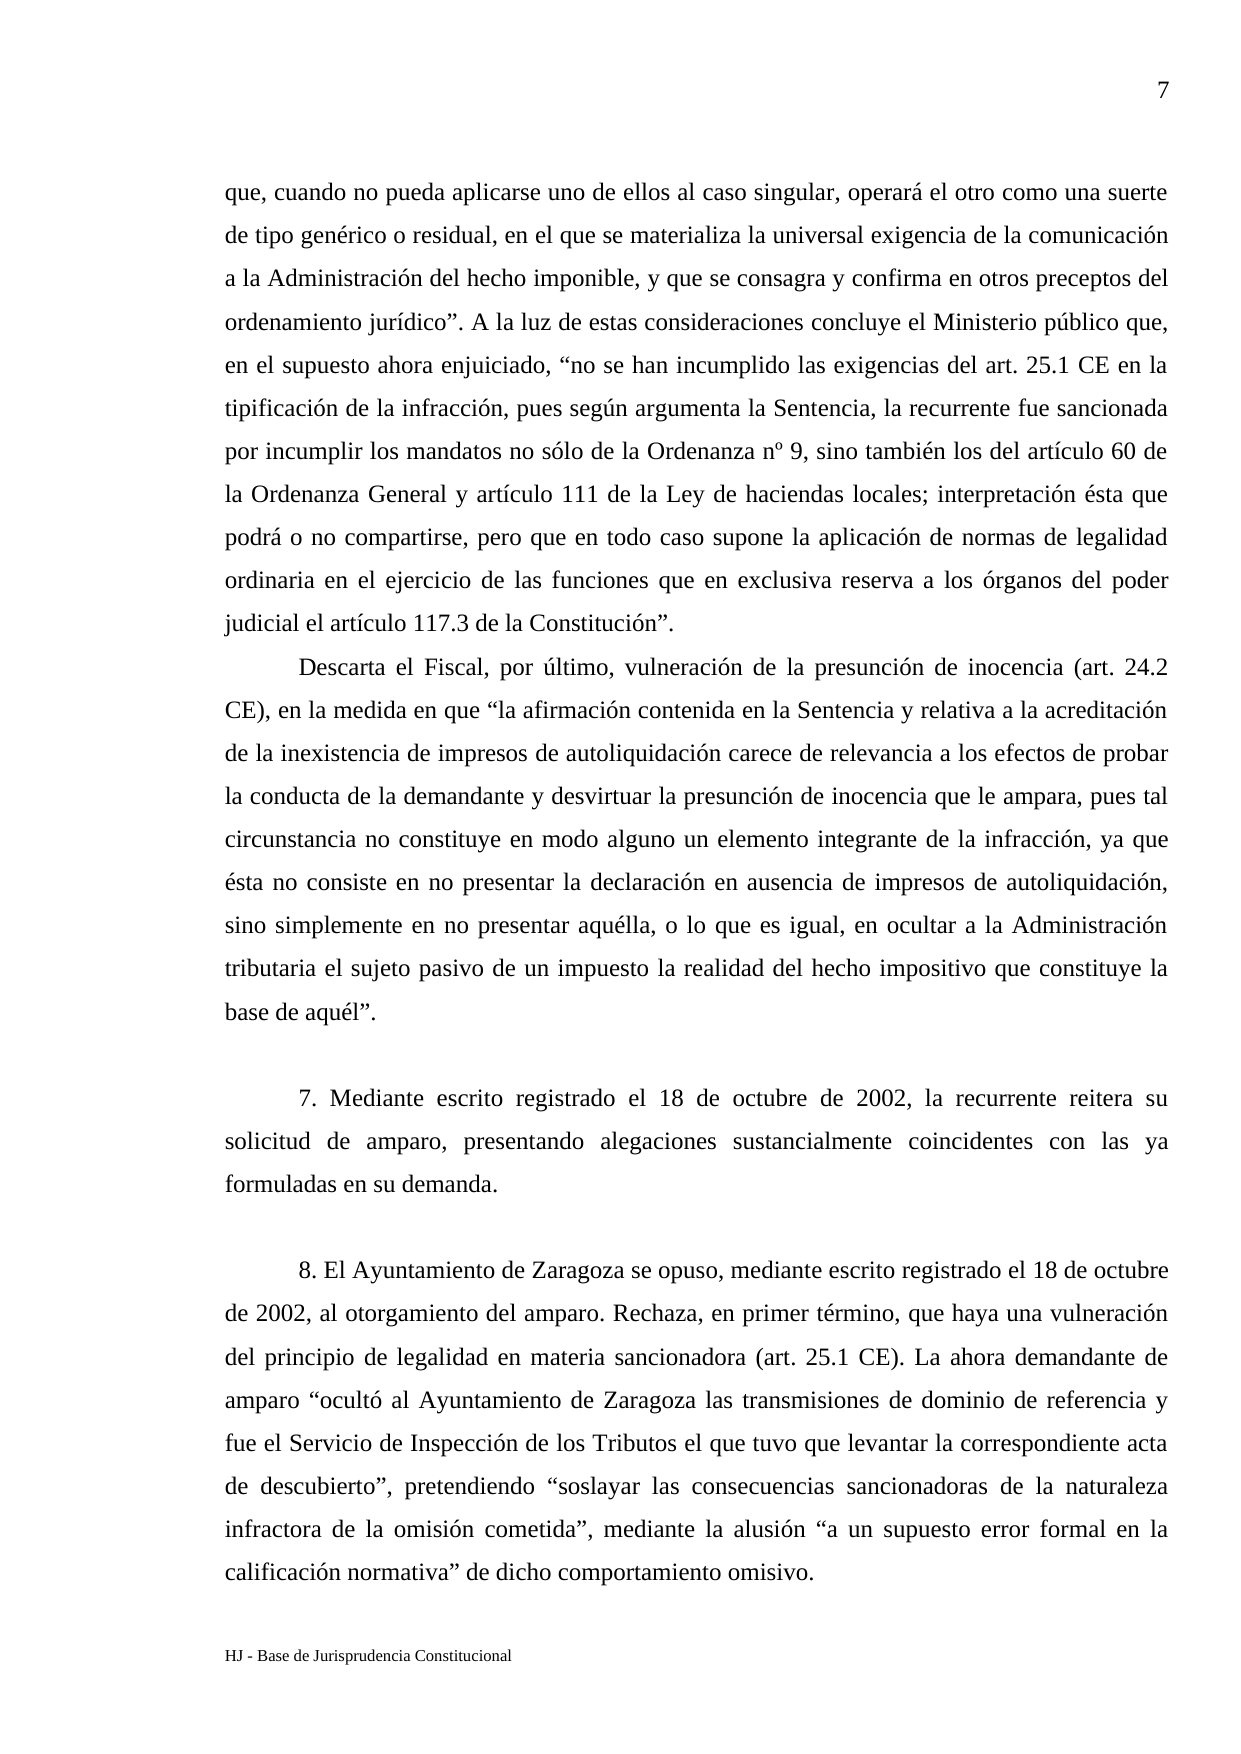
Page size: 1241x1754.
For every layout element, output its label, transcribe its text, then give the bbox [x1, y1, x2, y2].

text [224, 177, 1169, 637]
text Descarta el Fiscal, por último, vulneración de la presunción de inocencia (art. 24.2 CE), en la medida en que “la afirmación contenida en la Sentencia y relativa a la acreditación de la inexistencia de impresos de autoliquidación carece de relevancia a los efectos de probar la conducta de la demandante y desvirtuar la presunción de inocencia que le ampara, pues tal circunstancia no constituye en modo alguno un elemento integrante de la infracción, ya que ésta no consiste en no presentar la declaración en ausencia de impresos de autoliquidación, sino simplemente en no presentar aquélla, o lo que es igual, en ocultar a la Administración tributaria el sujeto pasivo de un impuesto la realidad del hecho impositivo que constituye la base de aquél”. [224, 652, 1169, 1025]
text 7. Mediante escrito registrado el 18 de octubre de 2002, la recurrente reitera su solicitud de amparo, presentando alegaciones sustancialmente coincidentes con las ya formuladas en su demanda. [224, 1083, 1169, 1198]
text 8. El Ayuntamiento de Zaragoza se opuso, mediante escrito registrado el 18 de octubre de 2002, al otorgamiento del amparo. Rechaza, en primer término, que haya una vulneración del principio de legalidad en materia sancionadora (art. 25.1 CE). La ahora demandante de amparo “ocultó al Ayuntamiento de Zaragoza las transmisiones de dominio de referencia y fue el Servicio de Inspección de los Tributos el que tuvo que levantar la correspondiente acta de descubierto”, pretendiendo “soslayar las consecuencias sancionadoras de la naturaleza infractora de la omisión cometida”, mediante la alusión “a un supuesto error formal en la calificación normativa” de dicho comportamiento omisivo. [224, 1255, 1169, 1586]
